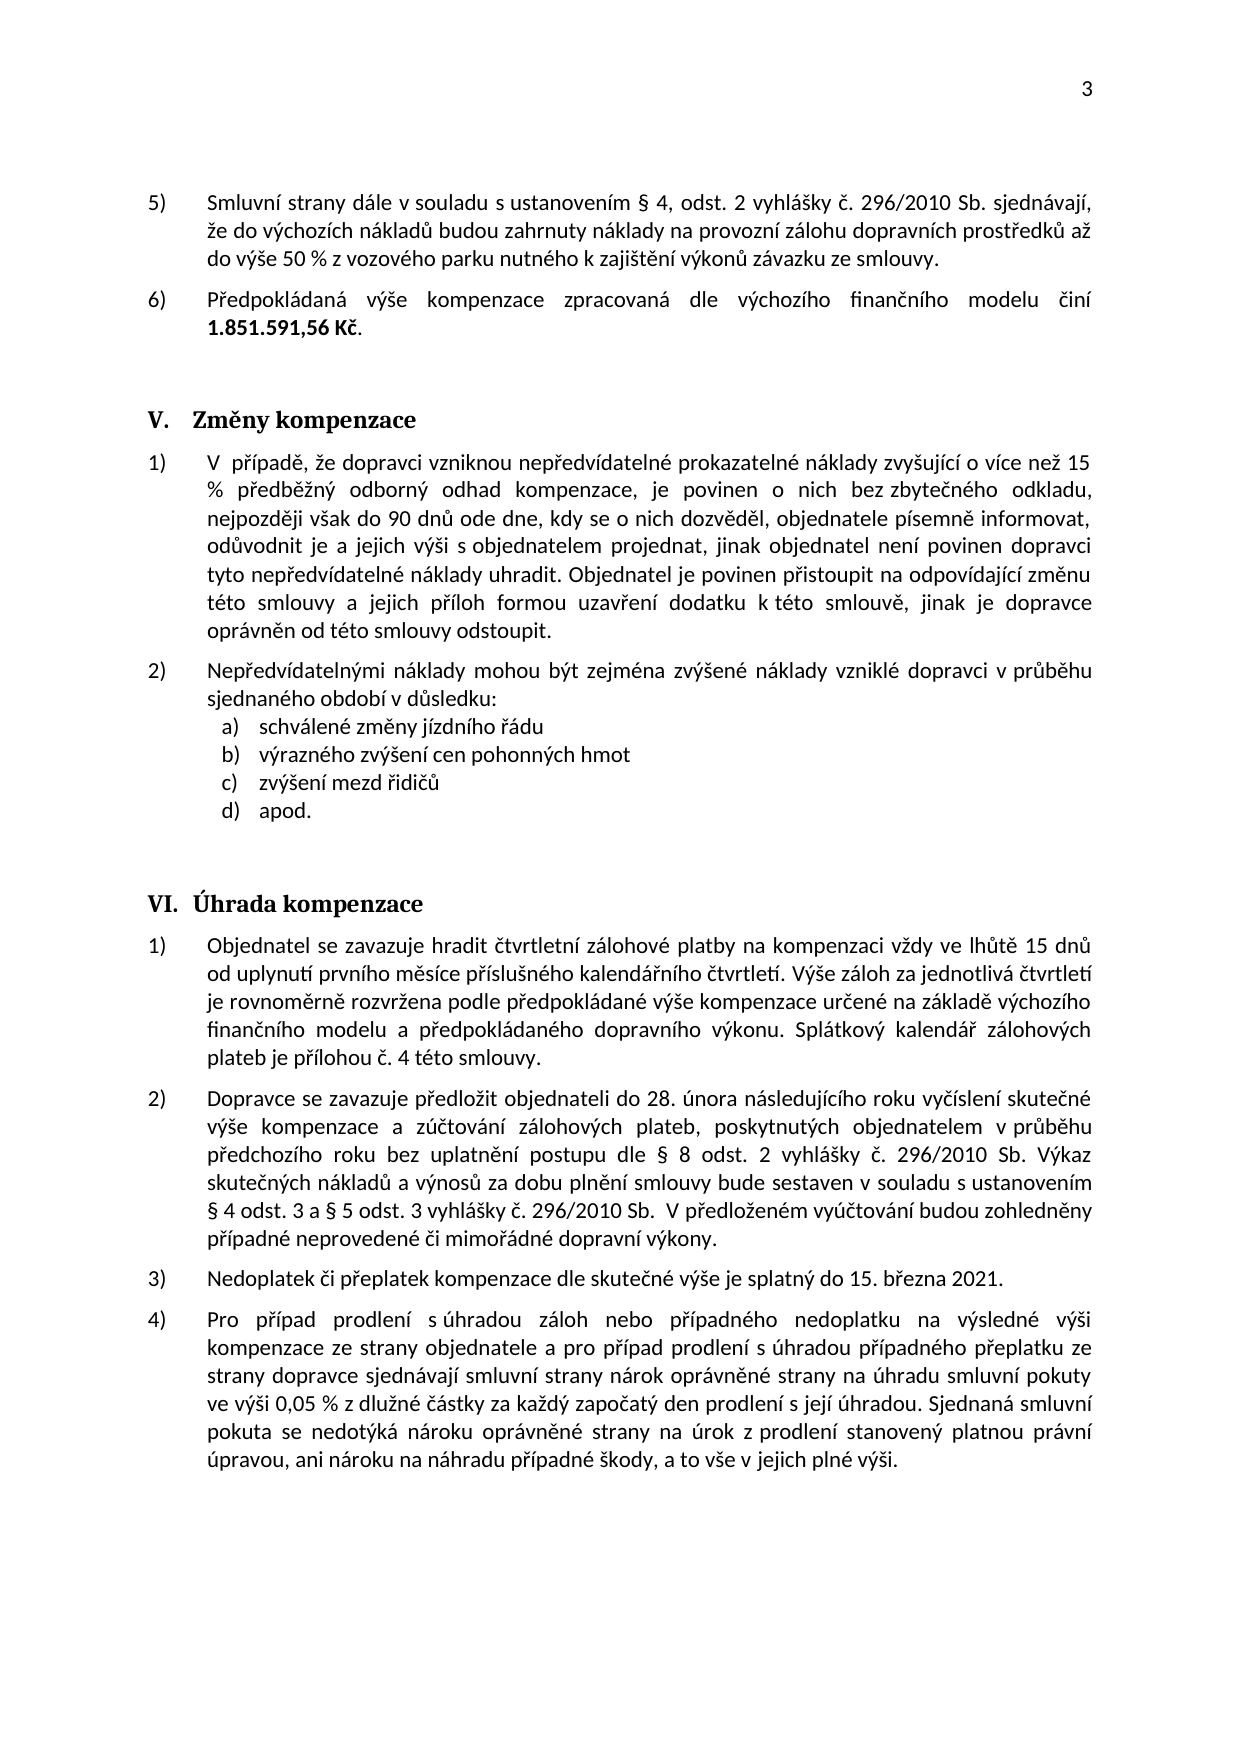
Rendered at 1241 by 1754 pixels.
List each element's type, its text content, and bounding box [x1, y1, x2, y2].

text Dopravce se zavazuje předložit objednateli do 28. února následujícího roku vyčíslení skutečné výše kompenzace a zúčtování zálohových plateb, poskytnutých objednatelem v průběhu předchozího roku bez uplatnění postupu dle § 8 odst. 2 vyhlášky č. 296/2010 Sb. Výkaz skutečných nákladů a výnosů za dobu plnění smlouvy bude sestaven v souladu s ustanovením § 4 odst. 3 a § 5 odst. 3 vyhlášky č. 296/2010 Sb. V předloženém vyúčtování budou zohledněny případné neprovedené či mimořádné dopravní výkony. [148, 1084, 1092, 1252]
text Změny kompenzace [148, 406, 1092, 435]
list schválené změny jízdního řádu [221, 712, 1092, 740]
list zvýšení mezd řidičů [221, 768, 1092, 796]
list výrazného zvýšení cen pohonných hmot [221, 740, 1092, 768]
text Smluvní strany dále v souladu s ustanovením § 4, odst. 2 vyhlášky č. 296/2010 Sb. sjednávají, že do výchozích nákladů budou zahrnuty náklady na provozní zálohu dopravních prostředků až do výše 50 % z vozového parku nutného k zajištění výkonů závazku ze smlouvy. [148, 188, 1092, 272]
text Nepředvídatelnými náklady mohou být zejména zvýšené náklady vzniklé dopravci v průběhu sjednaného období v důsledku: [148, 656, 1092, 712]
text Předpokládaná výše kompenzace zpracovaná dle výchozího finančního modelu činí 1.851.591,56 Kč. [148, 285, 1092, 341]
text Pro případ prodlení s úhradou záloh nebo případného nedoplatku na výsledné výši kompenzace ze strany objednatele a pro případ prodlení s úhradou případného přeplatku ze strany dopravce sjednávají smluvní strany nárok oprávněné strany na úhradu smluvní pokuty ve výši 0,05 % z dlužné částky za každý započatý den prodlení s její úhradou. Sjednaná smluvní pokuta se nedotýká nároku oprávněné strany na úrok z prodlení stanovený platnou právní úpravou, ani nároku na náhradu případné škody, a to vše v jejich plné výši. [148, 1305, 1092, 1473]
text Nedoplatek či přeplatek kompenzace dle skutečné výše je splatný do 15. března 2021. [148, 1264, 1092, 1292]
text Úhrada kompenzace [148, 890, 1092, 919]
text Objednatel se zavazuje hradit čtvrtletní zálohové platby na kompenzaci vždy ve lhůtě 15 dnů od uplynutí prvního měsíce příslušného kalendářního čtvrtletí. Výše záloh za jednotlivá čtvrtletí je rovnoměrně rozvržena podle předpokládané výše kompenzace určené na základě výchozího finančního modelu a předpokládaného dopravního výkonu. Splátkový kalendář zálohových plateb je přílohou č. 4 této smlouvy. [148, 931, 1092, 1071]
text V případě, že dopravci vzniknou nepředvídatelné prokazatelné náklady zvyšující o více než 15 % předběžný odborný odhad kompenzace, je povinen o nich bez zbytečného odkladu, nejpozději však do 90 dnů ode dne, kdy se o nich dozvěděl, objednatele písemně informovat, odůvodnit je a jejich výši s objednatelem projednat, jinak objednatel není povinen dopravci tyto nepředvídatelné náklady uhradit. Objednatel je povinen přistoupit na odpovídající změnu této smlouvy a jejich příloh formou uzavření dodatku k této smlouvě, jinak je dopravce oprávněn od této smlouvy odstoupit. [148, 448, 1092, 644]
list apod. [221, 796, 1092, 824]
